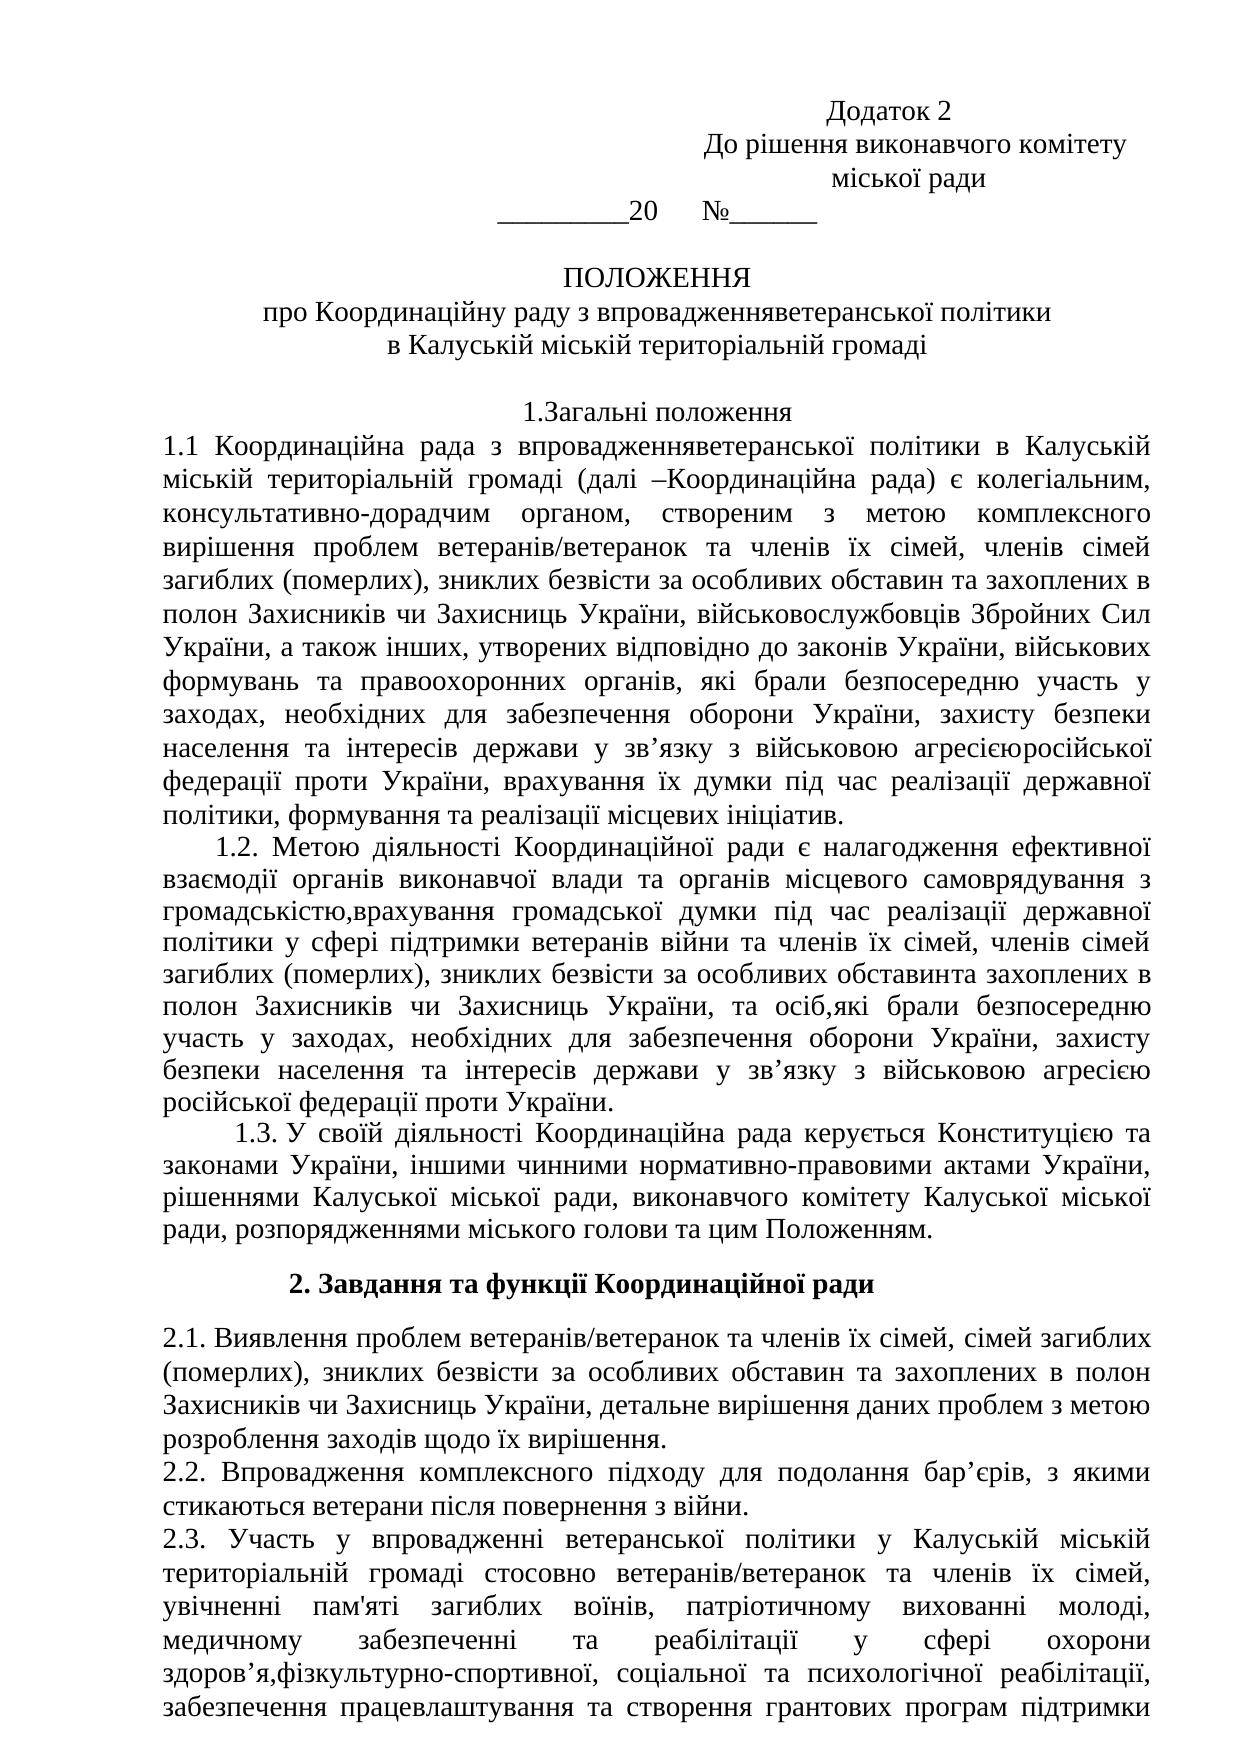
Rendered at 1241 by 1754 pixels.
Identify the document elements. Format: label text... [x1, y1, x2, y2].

text міської ради [162, 160, 1152, 193]
text 1.2. Метою діяльності Координаційної ради є налагодження ефективної взаємодії органів виконавчої влади та органів місцевого самоврядування з громадськістю,врахування громадської думки під час реалізації державної політики у сфері підтримки ветеранів війни та членів їх сімей, членів сімей загиблих (померлих), зниклих безвісти за особливих обставинта захоплених в полон Захисників чи Захисниць України, та осіб,які брали безпосередню участь у заходах, необхідних для забезпечення оборони України, захисту безпеки населення та інтересів держави у зв’язку з військовою агресією російської федерації проти України. [162, 831, 1152, 1117]
text _________20 №______ [162, 193, 1152, 227]
text Додаток 2 [162, 93, 1152, 126]
text 2.2. Впровадження комплексного підходу для подолання бар’єрів, з якими стикаються ветерани після повернення з війни. [162, 1454, 1152, 1521]
text 1.1 Координаційна рада з впровадженняветеранської політики в Калуській міській територіальній громаді (далі –Координаційна рада) є колегіальним, консультативно-дорадчим органом, створеним з метою комплексного вирішення проблем ветеранів/ветеранок та членів їх сімей, членів сімей загиблих (померлих), зниклих безвісти за особливих обставин та захоплених в полон Захисників чи Захисниць України, військовослужбовців Збройних Сил України, а також інших, утворених відповідно до законів України, військових формувань та правоохоронних органів, які брали безпосередню участь у заходах, необхідних для забезпечення оборони України, захисту безпеки населення та інтересів держави у зв’язку з військовою агресієюросійської Федерації проти України, врахування їх думки під час реалізації державної політики, формування та реалізації місцевих ініціатив, а також координації роботи з досягнення адресності та прозорості під час вирішення російської федерації проти України, врахування їх думки під час реалізації державної політики, формування та реалізації місцевих ініціатив. [162, 428, 1152, 831]
text 2.1. Виявлення проблем ветеранів/ветеранок та членів їх сімей, сімей загиблих (померлих), зниклих безвісти за особливих обставин та захоплених в полон Захисників чи Захисниць України, детальне вирішення даних проблем з метою розроблення заходів щодо їх вирішення. [162, 1320, 1152, 1454]
text ПОЛОЖЕННЯ [162, 260, 1152, 294]
text 1.3. У своїй діяльності Координаційна рада керується Конституцією та законами України, іншими чинними нормативно-правовими актами України, рішеннями Калуської міської ради, виконавчого комітету Калуської міської ради, розпорядженнями міського голови та цим Положенням. [162, 1117, 1152, 1245]
list 2. Завдання та функції Координаційної ради [200, 1268, 1152, 1299]
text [162, 1521, 1152, 1723]
text 1.Загальні положення [162, 394, 1152, 428]
text в Калуській міській територіальній громаді [162, 327, 1152, 361]
text До рішення виконавчого комітету [605, 126, 1152, 160]
text про Координаційну раду з впровадженняветеранської політики [162, 294, 1152, 327]
